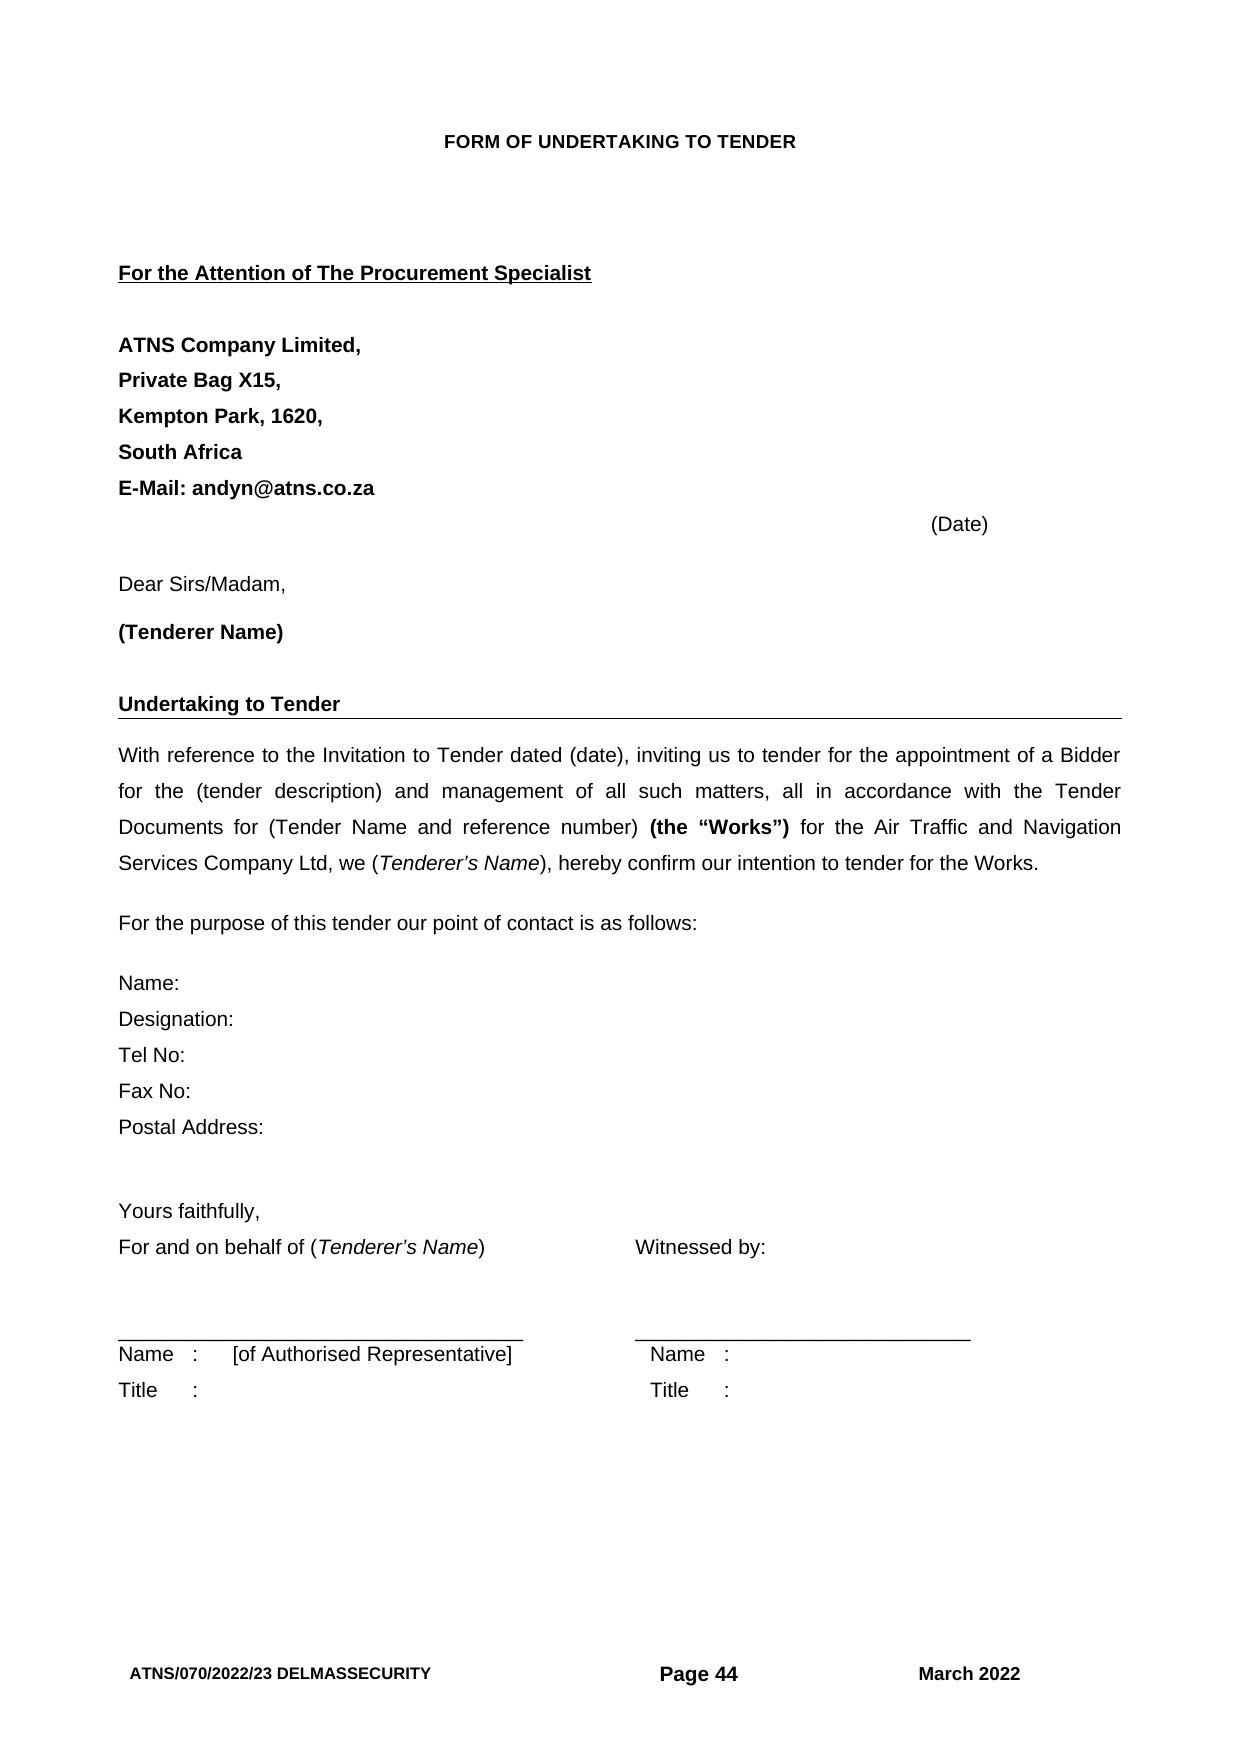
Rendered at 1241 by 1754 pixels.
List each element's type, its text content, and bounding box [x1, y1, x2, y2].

text Name : [of Authorised Representative] Name : [118, 1342, 1122, 1366]
text Dear Sirs/Madam, [118, 572, 1122, 596]
text (Date) [118, 512, 1122, 536]
text Yours faithfully, [118, 1198, 1122, 1222]
text Postal Address: [118, 1115, 1122, 1139]
text Kempton Park, 1620, [118, 404, 1122, 428]
text Undertaking to Tender [118, 692, 1122, 718]
text For and on behalf of (Tenderer’s Name) Witnessed by: [118, 1234, 1122, 1258]
text Designation: [118, 1007, 1122, 1031]
text South Africa [118, 440, 1122, 464]
text FORM OF UNDERTAKING TO TENDER [118, 131, 1122, 152]
text Name: [118, 971, 1122, 995]
text ___________________________________ _____________________________ [118, 1318, 1122, 1342]
text Fax No: [118, 1079, 1122, 1103]
text For the Attention of The Procurement Specialist [118, 261, 1037, 284]
text With reference to the Invitation to Tender dated (date), inviting us to tender for the appointment of a Bidder for the (tender description) and management of all such matters, all in accordance with the Tender Documents for (Tender Name and reference number) (the “Works”) for the Air Traffic and Navigation Services Company Ltd, we (Tenderer’s Name), hereby confirm our intention to tender for the Works. [118, 743, 1122, 875]
text For the purpose of this tender our point of contact is as follows: [118, 911, 1122, 935]
text ATNS Company Limited, [118, 332, 1122, 356]
text Private Bag X15, [118, 368, 1122, 392]
text Tel No: [118, 1043, 1122, 1067]
text Title : Title : [118, 1378, 1122, 1402]
text (Tenderer Name) [118, 620, 1122, 644]
text E-Mail: andyn@atns.co.za [118, 476, 1122, 500]
